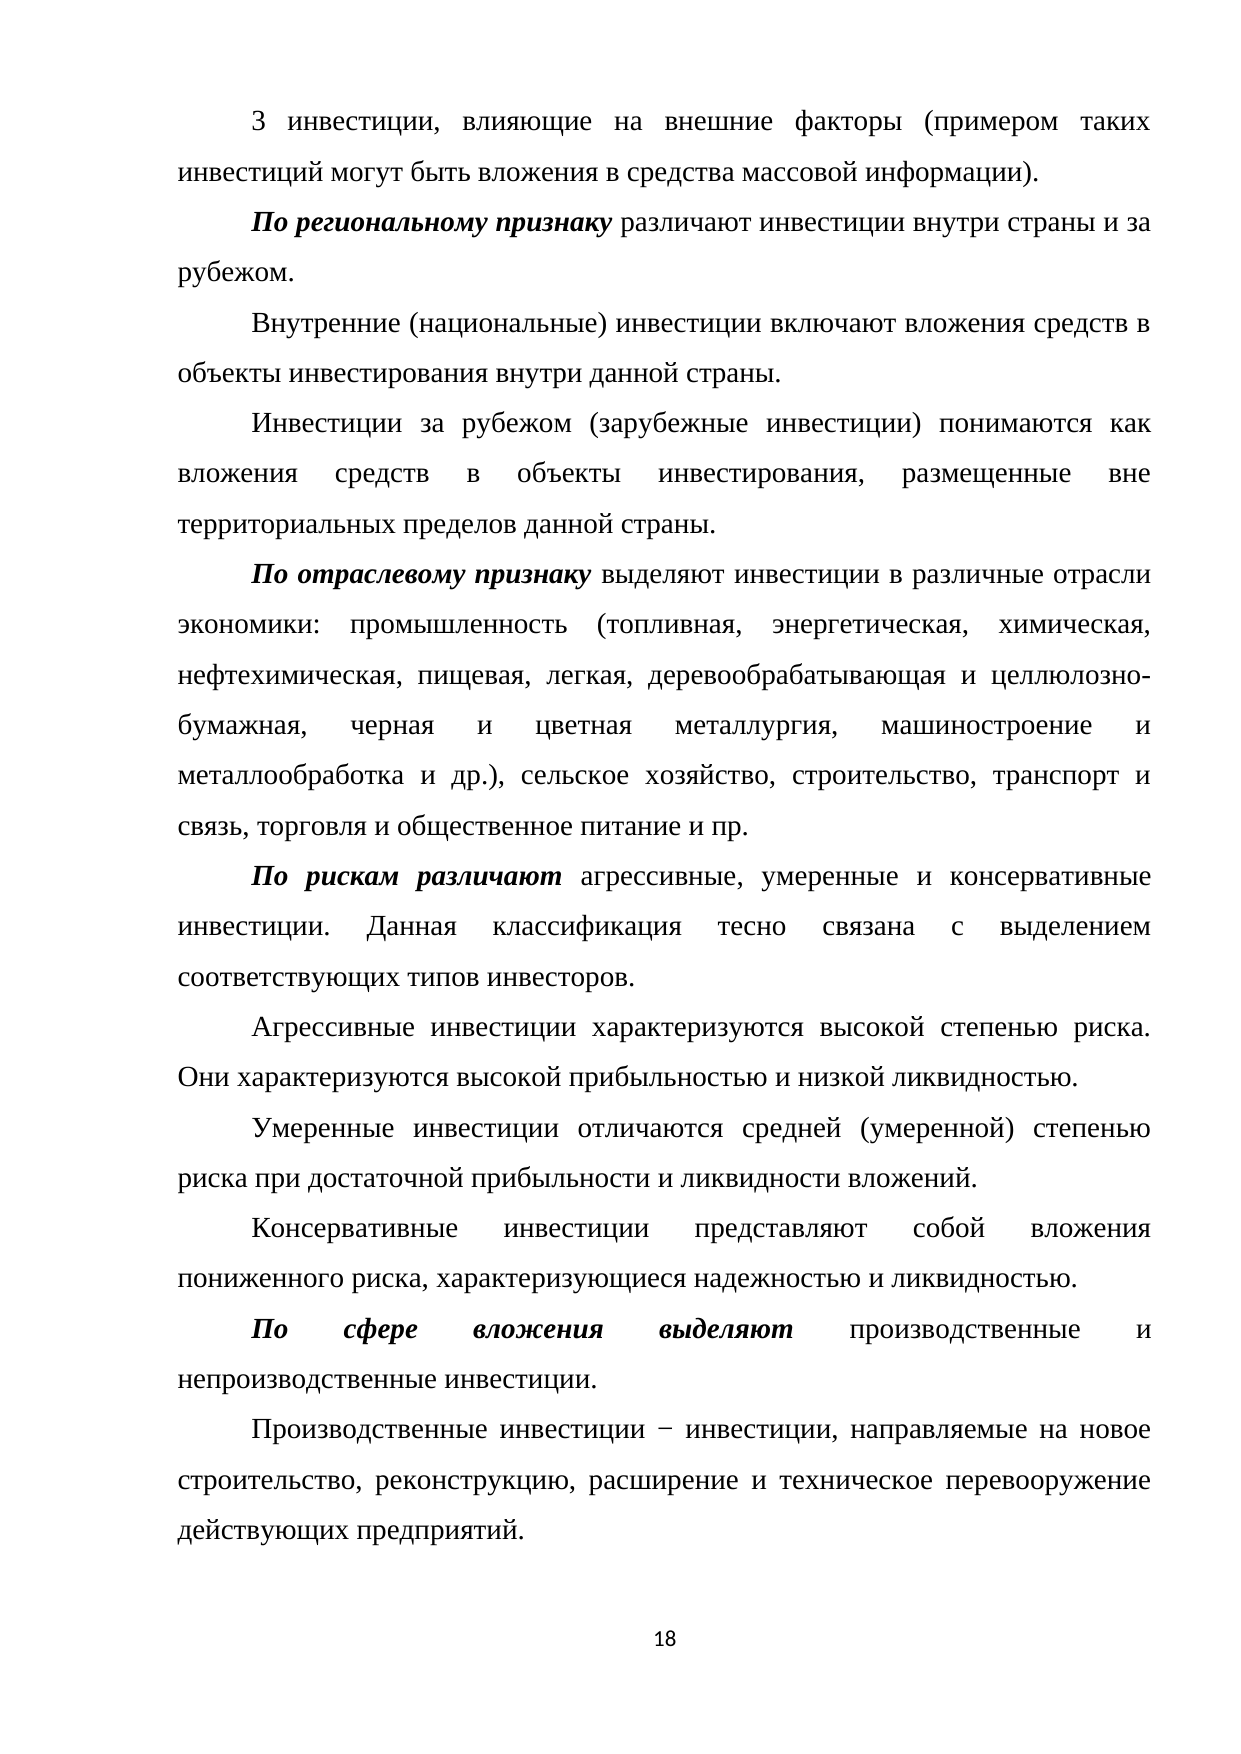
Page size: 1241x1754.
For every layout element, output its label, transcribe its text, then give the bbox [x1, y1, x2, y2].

text По региональному признаку различают инвестиции внутри страны и за рубежом. [177, 204, 1152, 288]
text Инвестиции за рубежом (зарубежные инвестиции) понимаются как вложения средств в объекты инвестирования, размещенные вне территориальных пределов данной страны. [177, 405, 1152, 539]
text По отраслевому признаку выделяют инвестиции в различные отрасли экономики: промышленность (топливная, энергетическая, химическая, нефтехимическая, пищевая, легкая, деревообрабатывающая и целлюлозно-бумажная, черная и цветная металлургия, машиностроение и металлообработка и др.), сельское хозяйство, строительство, транспорт и связь, торговля и общественное питание и пр. [177, 556, 1152, 841]
text Производственные инвестиции − инвестиции, направляемые на новое строительство, реконструкцию, расширение и техническое перевооружение действующих предприятий. [177, 1412, 1152, 1546]
text 3 инвестиции, влияющие на внешние факторы (примером таких инвестиций могут быть вложения в средства массовой информации). [177, 103, 1152, 187]
text По сфере вложения выделяют производственные и непроизводственные инвестиции. [177, 1311, 1152, 1395]
text По рискам различают агрессивные, умеренные и консервативные инвестиции. Данная классификация тесно связана с выделением соответствующих типов инвесторов. [177, 858, 1152, 992]
text Агрессивные инвестиции характеризуются высокой степенью риска. Они характеризуются высокой прибыльностью и низкой ликвидностью. [177, 1009, 1152, 1093]
text Консервативные инвестиции представляют собой вложения пониженного риска, характеризующиеся надежностью и ликвидностью. [177, 1210, 1152, 1294]
text Внутренние (национальные) инвестиции включают вложения средств в объекты инвестирования внутри данной страны. [177, 305, 1152, 388]
text Умеренные инвестиции отличаются средней (умеренной) степенью риска при достаточной прибыльности и ликвидности вложений. [177, 1110, 1152, 1193]
